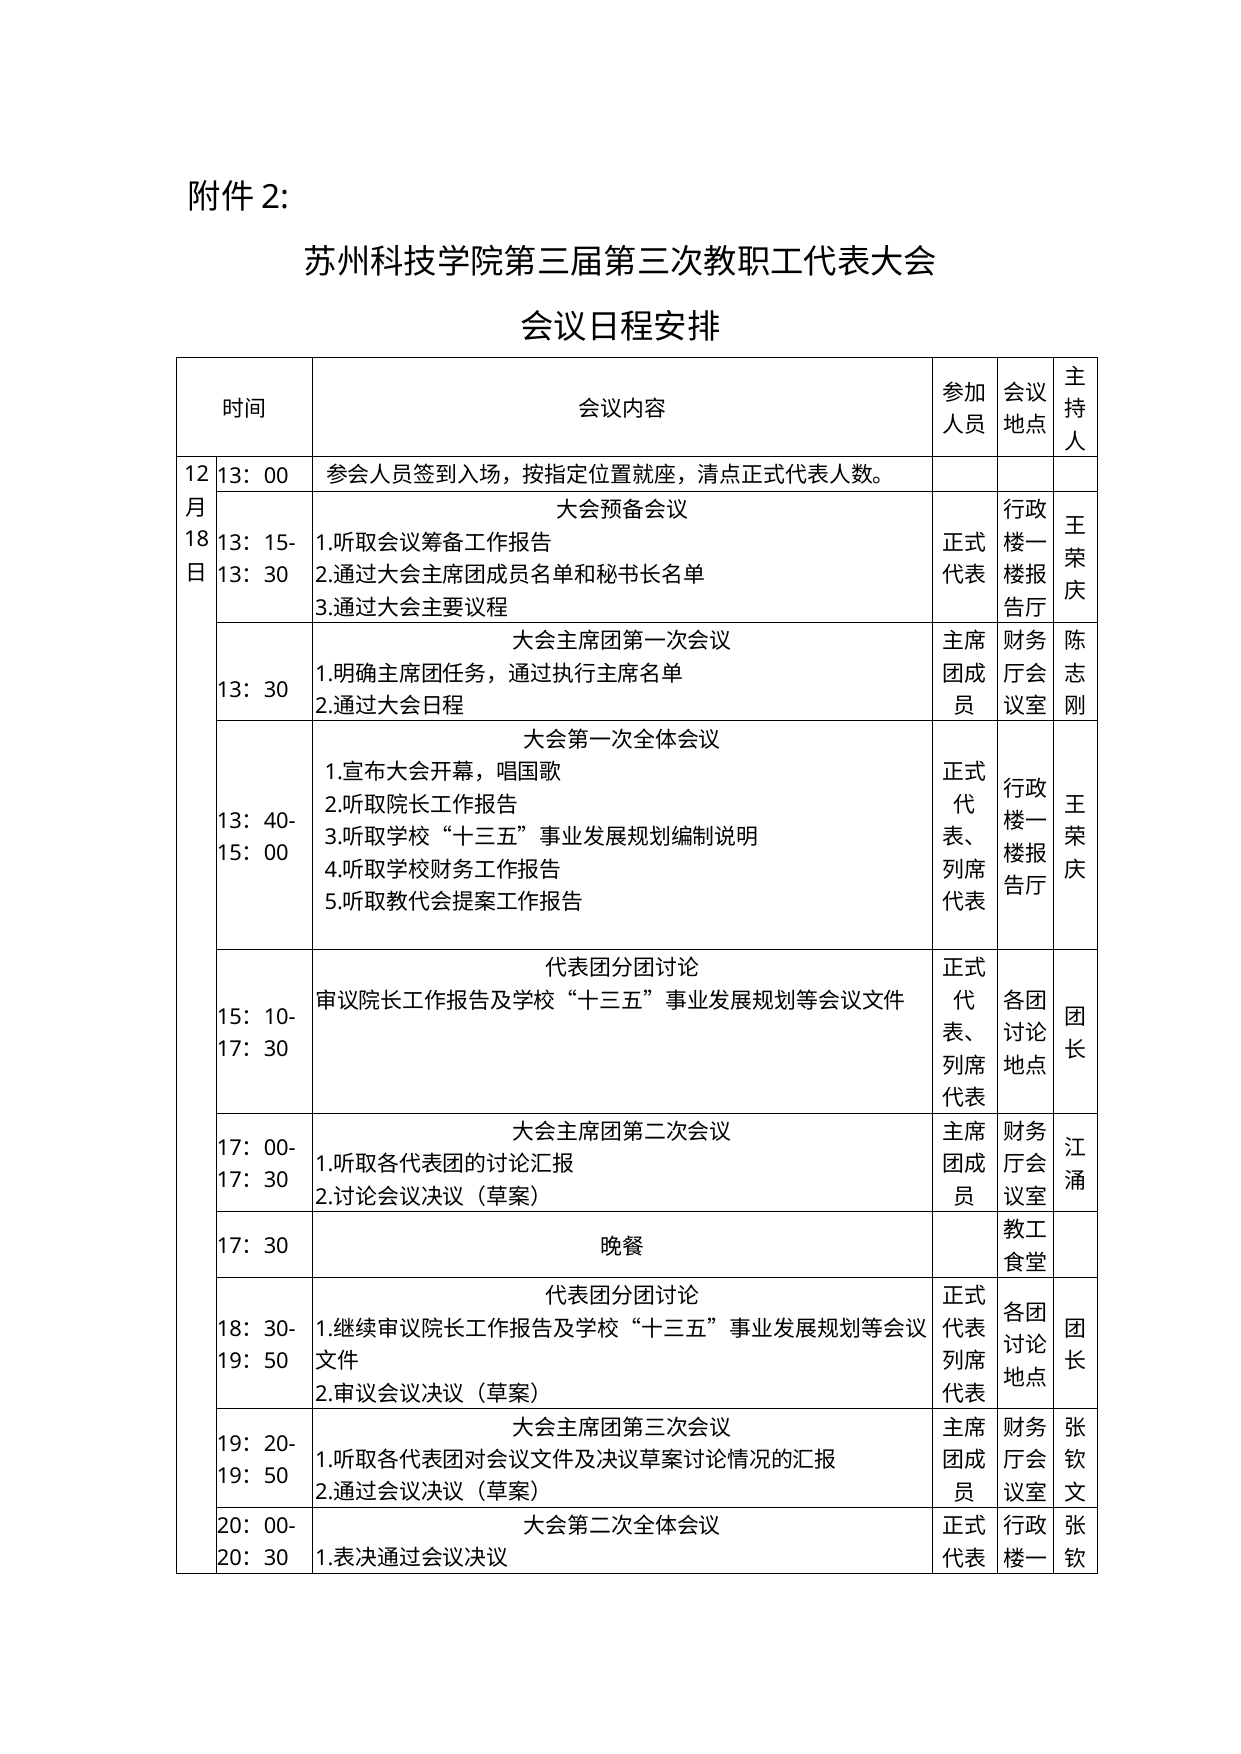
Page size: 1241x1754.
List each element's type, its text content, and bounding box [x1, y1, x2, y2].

table_cell 17：00- 17：30 [217, 1114, 312, 1211]
table_cell 参会人员签到入场，按指定位置就座，清点正式代表人数。 [313, 457, 932, 491]
table_cell 大会预备会议 1.听取会议筹备工作报告 2.通过大会主席团成员名单和秘书长名单 3.通过大会主要议程 [313, 492, 932, 622]
table_cell 13：30 [217, 623, 312, 720]
table_cell 代表团分团讨论 1.继续审议院长工作报告及学校“十三五”事业发展规划等会议文件 2.审议会议决议（草案） [313, 1278, 932, 1408]
table_cell 教工食堂 [998, 1212, 1053, 1277]
table_header 参加人员 [933, 358, 997, 456]
table_cell 大会主席团第二次会议 1.听取各代表团的讨论汇报 2.讨论会议决议（草案） [313, 1114, 932, 1211]
text 附件2: [187, 162, 1053, 227]
table_cell 团长 [1054, 950, 1097, 1112]
table_cell 团长 [1054, 1278, 1097, 1408]
table_cell 财务厅会议室 [998, 623, 1053, 720]
table_cell 正式代表 [933, 1508, 997, 1573]
table_cell 20：00- 20：30 [217, 1508, 312, 1573]
table_cell 19：20- 19：50 [217, 1409, 312, 1507]
table_header 会议地点 [998, 358, 1053, 456]
table_cell 代表团分团讨论 审议院长工作报告及学校“十三五”事业发展规划等会议文件 [313, 950, 932, 1112]
table_header 主持人 [1054, 358, 1097, 456]
table_cell 王荣庆 [1054, 492, 1097, 622]
table_cell 张钦文 [1054, 1409, 1097, 1507]
table_cell 13：40- 15：00 [217, 721, 312, 949]
text 苏州科技学院第三届第三次教职工代表大会 [187, 227, 1053, 292]
table_cell 财务厅会议室 [998, 1114, 1053, 1211]
table_cell 江涌 [1054, 1114, 1097, 1211]
text 会议日程安排 [187, 292, 1053, 357]
table_cell 正式代表、 列席代表 [933, 721, 997, 949]
table_cell [998, 457, 1053, 491]
table_cell 行政楼一楼报告厅 [998, 721, 1053, 949]
table_header 会议内容 [313, 358, 932, 456]
table_cell 12月 18日 [177, 457, 216, 1573]
table_cell 行政楼一楼报告厅 [998, 1508, 1053, 1573]
table_cell 17：30 [217, 1212, 312, 1277]
table_cell [933, 457, 997, 491]
table_cell [1054, 457, 1097, 491]
table_cell 大会第一次全体会议 1.宣布大会开幕，唱国歌 2.听取院长工作报告 3.听取学校“十三五”事业发展规划编制说明 4.听取学校财务工作报告 5.听取教代会提案工作报告 [313, 721, 932, 949]
table_cell [933, 1212, 997, 1277]
table_cell 正式代表列席代表 [933, 1278, 997, 1408]
table_cell 主席团成员 [933, 1409, 997, 1507]
table_cell 王荣庆 [1054, 721, 1097, 949]
table_cell 13：00 [217, 457, 312, 491]
table_cell 各团讨论地点 [998, 1278, 1053, 1408]
table_cell 正式代表 [933, 492, 997, 622]
table_cell 大会主席团第一次会议 1.明确主席团任务，通过执行主席名单 2.通过大会日程 [313, 623, 932, 720]
table_header 时间 [177, 358, 312, 456]
table_cell 18：30- 19：50 [217, 1278, 312, 1408]
table_cell 张钦文 [1054, 1508, 1097, 1573]
table_cell 主席团成员 [933, 1114, 997, 1211]
table_cell 主席团成员 [933, 623, 997, 720]
table_cell 13：15- 13：30 [217, 492, 312, 622]
table_cell 大会主席团第三次会议 1.听取各代表团对会议文件及决议草案讨论情况的汇报 2.通过会议决议（草案） [313, 1409, 932, 1507]
table_cell 财务厅会议室 [998, 1409, 1053, 1507]
table_cell [1054, 1212, 1097, 1277]
table_cell 晚餐 [313, 1212, 932, 1277]
table_cell 15：10- 17：30 [217, 950, 312, 1112]
table_cell 各团讨论地点 [998, 950, 1053, 1112]
table_cell 正式代表、列席代表 [933, 950, 997, 1112]
table_cell 陈志刚 [1054, 623, 1097, 720]
table_cell 行政楼一楼报告厅 [998, 492, 1053, 622]
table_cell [313, 1508, 932, 1573]
